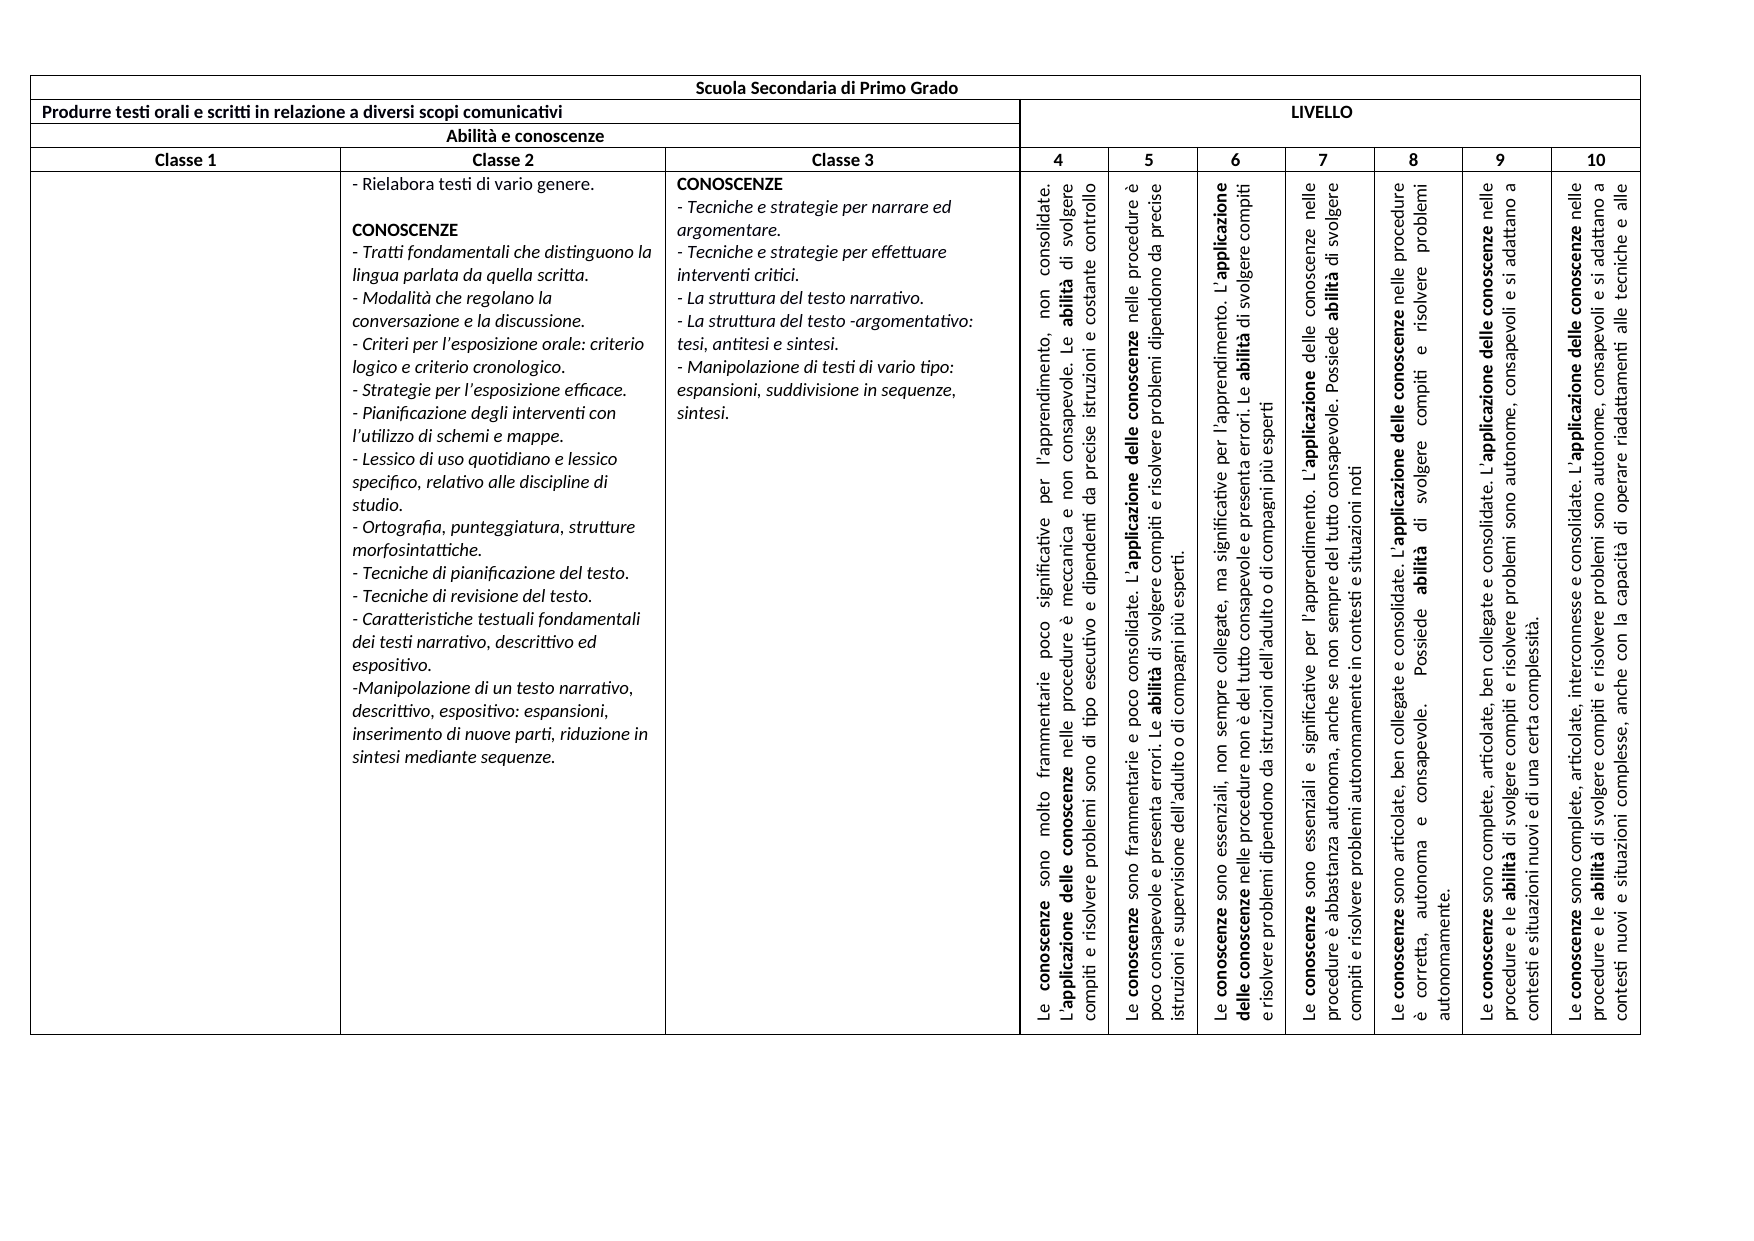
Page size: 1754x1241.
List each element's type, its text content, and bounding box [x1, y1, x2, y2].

table_cell Classe 3 [666, 148, 1019, 171]
table_cell Produrre testi orali e scritti in relazione a diversi scopi comunicativi [31, 100, 1019, 123]
table_cell Classe 1 [31, 148, 340, 171]
table_cell [31, 172, 340, 1034]
table_cell Classe 2 [341, 148, 665, 171]
table_cell 4 [1021, 148, 1108, 171]
table_cell 10 [1552, 148, 1640, 171]
table_cell Abilità e conoscenze [31, 124, 1019, 147]
table_header Scuola Secondaria di Primo Grado [31, 76, 1640, 99]
table_cell 8 [1375, 148, 1462, 171]
table_cell CONOSCENZE - Tecniche e strategie per narrare ed argomentare. - Tecniche e strategie per effettuare interventi critici. - La struttura del testo narrativo. - La struttura del testo -argomentativo: tesi, antitesi e sintesi. - Manipolazione di testi di vario tipo: espansioni, suddivisione in sequenze, sintesi. [666, 172, 1019, 1034]
table_cell - Rielabora testi di vario genere. CONOSCENZE - Tratti fondamentali che distinguono la lingua parlata da quella scritta. - Modalità che regolano la conversazione e la discussione. - Criteri per l’esposizione orale: criterio logico e criterio cronologico. - Strategie per l’esposizione efficace. - Pianificazione degli interventi con l’utilizzo di schemi e mappe. - Lessico di uso quotidiano e lessico specifico, relativo alle discipline di studio. - Ortografia, punteggiatura, strutture morfosintattiche. - Tecniche di pianificazione del testo. - Tecniche di revisione del testo. - Caratteristiche testuali fondamentali dei testi narrativo, descrittivo ed espositivo. -Manipolazione di un testo narrativo, descrittivo, espositivo: espansioni, inserimento di nuove parti, riduzione in sintesi mediante sequenze. [341, 172, 665, 1034]
table_cell 6 [1198, 148, 1285, 171]
table_cell 7 [1286, 148, 1374, 171]
table_cell 9 [1463, 148, 1551, 171]
table_cell 5 [1109, 148, 1197, 171]
table_cell LIVELLO [1021, 100, 1640, 147]
